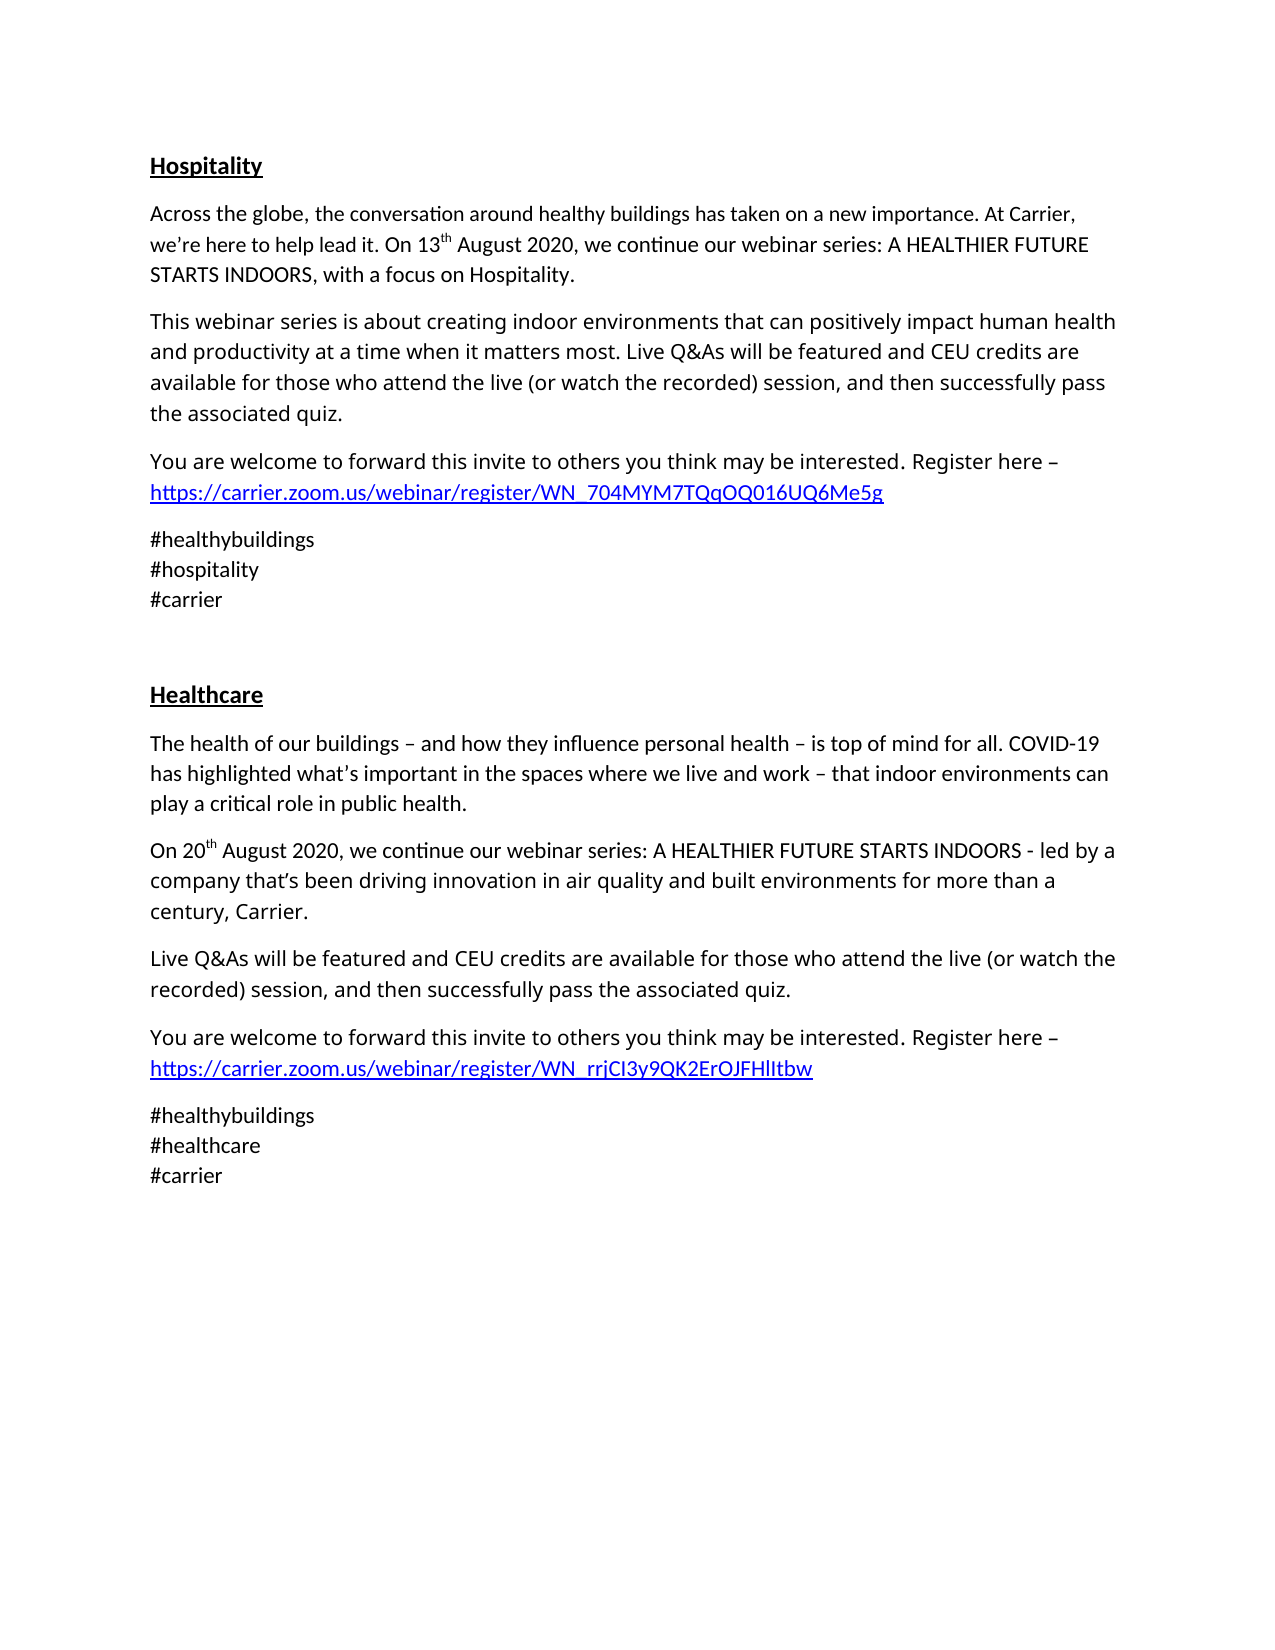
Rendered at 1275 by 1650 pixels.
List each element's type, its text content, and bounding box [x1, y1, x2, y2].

text You are welcome to forward this invite to others you think may be interested. Register here – https://carrier.zoom.us/webinar/register/WN_rrjCI3y9QK2ErOJFHlItbw [150, 1022, 1125, 1082]
text Hospitality [150, 150, 1125, 181]
text The health of our buildings – and how they influence personal health – is top of mind for all. COVID-19 has highlighted what’s important in the spaces where we live and work – that indoor environments can play a critical role in public health. [150, 729, 1125, 817]
text Across the globe, the conversation around healthy buildings has taken on a new importance. At Carrier, we’re here to help lead it. On 13th August 2020, we continue our webinar series: A HEALTHIER FUTURE STARTS INDOORS, with a focus on Hospitality. [150, 199, 1125, 288]
text This webinar series is about creating indoor environments that can positively impact human health and productivity at a time when it matters most. Live Q&As will be featured and CEU credits are available for those who attend the live (or watch the recorded) session, and then successfully pass the associated quiz. [150, 307, 1125, 427]
text Live Q&As will be featured and CEU credits are available for those who attend the live (or watch the recorded) session, and then successfully pass the associated quiz. [150, 944, 1125, 1003]
text #healthybuildings #hospitality #carrier [150, 525, 1125, 613]
text #healthybuildings #healthcare #carrier [150, 1101, 1125, 1190]
text On 20th August 2020, we continue our webinar series: A HEALTHIER FUTURE STARTS INDOORS - led by a company that’s been driving innovation in air quality and built environments for more than a century, Carrier. [150, 836, 1125, 926]
text You are welcome to forward this invite to others you think may be interested. Register here – https://carrier.zoom.us/webinar/register/WN_704MYM7TQqOQ016UQ6Me5g [150, 446, 1125, 506]
text Healthcare [150, 679, 1125, 709]
